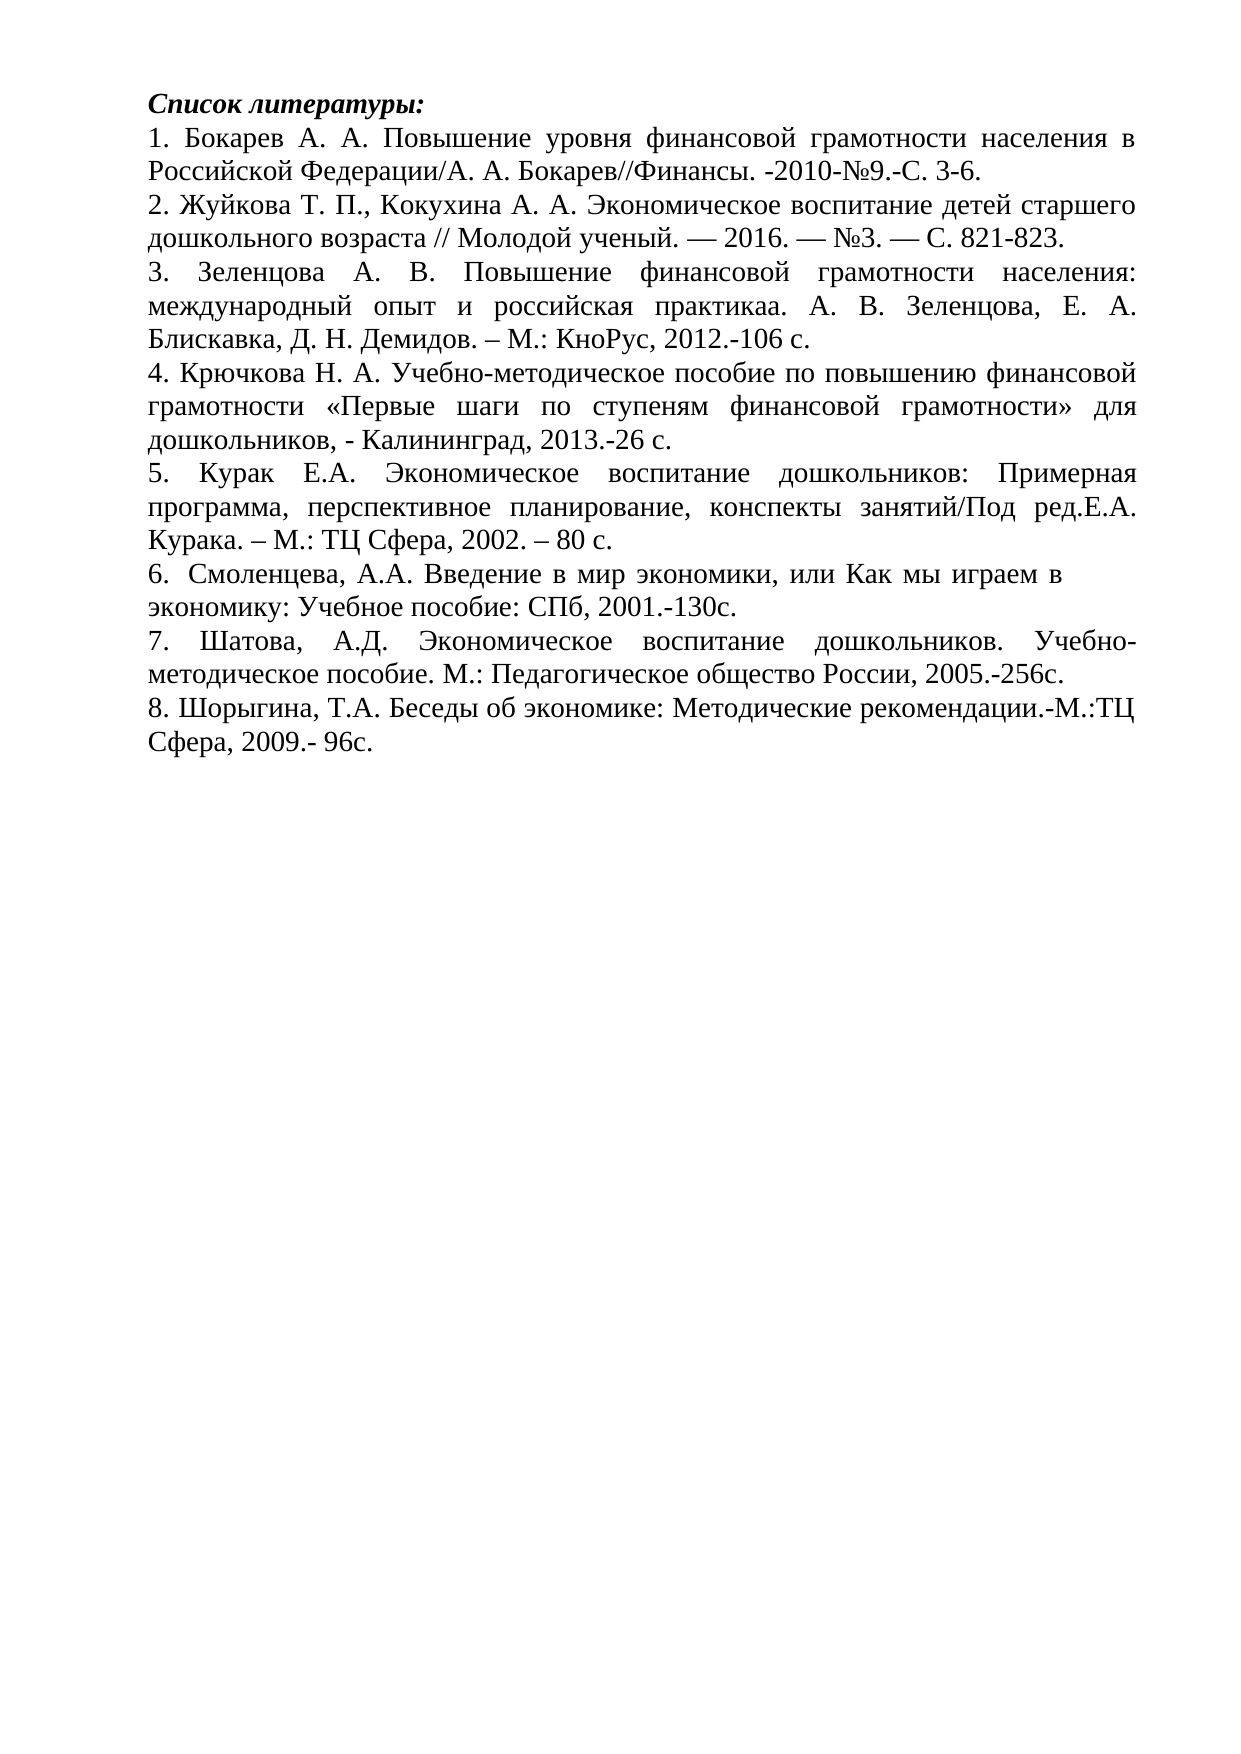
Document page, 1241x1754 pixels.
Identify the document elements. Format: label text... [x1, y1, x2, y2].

list Бокарев А. А. Повышение уровня финансовой грамотности населения в Российской Федерации/А. А. Бокарев//Финансы. -2010-№9.-С. 3-6. [148, 120, 1137, 187]
list Курак Е.А. Экономическое воспитание дошкольников: Примерная программа, перспективное планирование, конспекты занятий/Под ред.Е.А. Курака. – М.: ТЦ Сфера, 2002. – 80 с. [148, 455, 1137, 556]
subtitle Список литературы: [148, 87, 1226, 120]
list Смоленцева, А.А. Введение в мир экономики, или Как мы играем в экономику: Учебное пособие: СПб, 2001.-130с. [148, 556, 1137, 623]
list Крючкова Н. А. Учебно-методическое пособие по повышению финансовой грамотности «Первые шаги по ступеням финансовой грамотности» для дошкольников, - Калининград, 2013.-26 с. [148, 355, 1137, 455]
list Жуйкова Т. П., Кокухина А. А. Экономическое воспитание детей старшего дошкольного возраста // Молодой ученый. — 2016. — №3. — С. 821-823. [148, 187, 1137, 254]
list Зеленцова А. В. Повышение финансовой грамотности населения: международный опыт и российская практикаа. А. В. Зеленцова, Е. А. Блискавка, Д. Н. Демидов. – М.: КноРус, 2012.-106 с. [148, 254, 1137, 355]
list Шорыгина, Т.А. Беседы об экономике: Методические рекомендации.-М.:ТЦ Сфера, 2009.- 96с. [148, 690, 1138, 757]
list Шатова, А.Д. Экономическое воспитание дошкольников. Учебно- методическое пособие. М.: Педагогическое общество России, 2005.-256с. [148, 623, 1138, 690]
